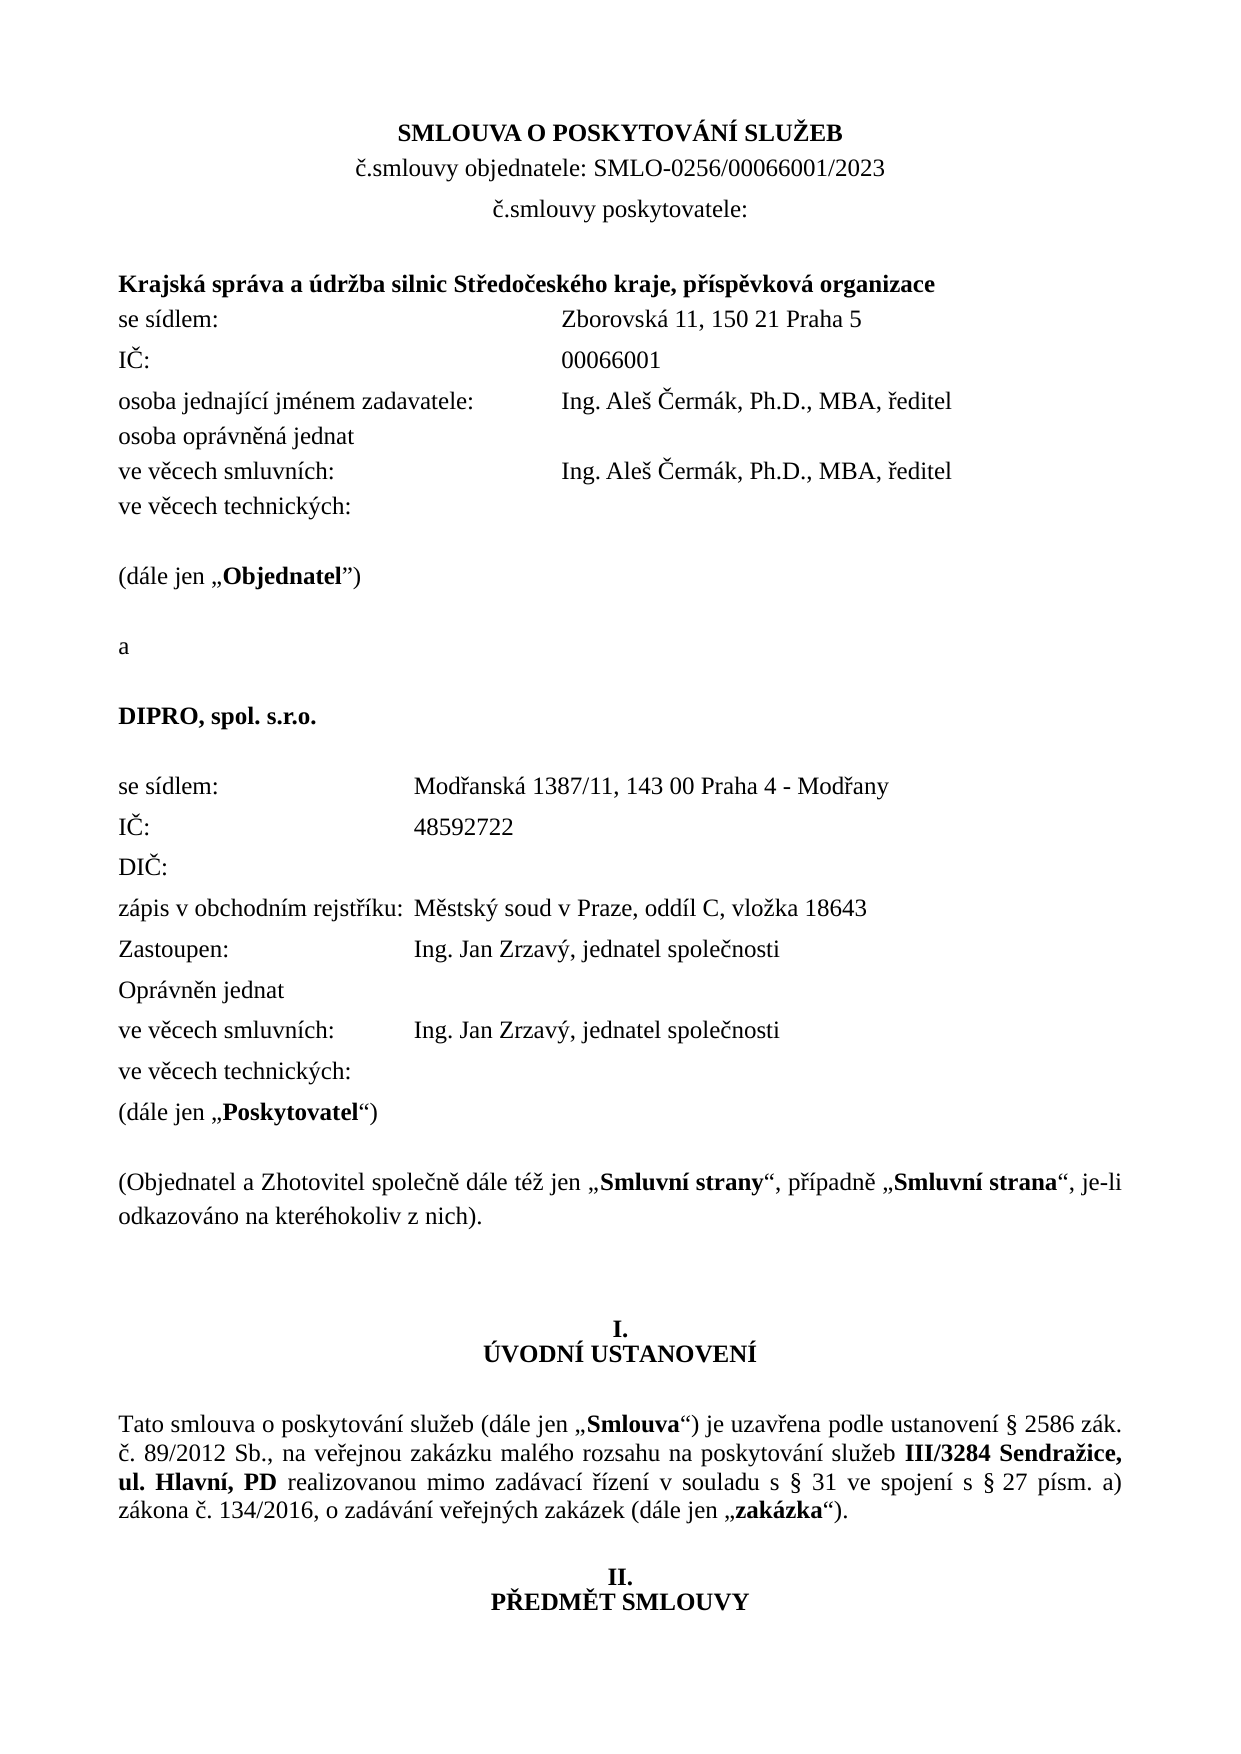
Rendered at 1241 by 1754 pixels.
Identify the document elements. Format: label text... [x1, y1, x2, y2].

text ve věcech smluvních: Ing. Aleš Čermák, Ph.D., MBA, ředitel [118, 456, 1122, 485]
text č.smlouvy poskytovatele: [118, 194, 1122, 223]
text osoba jednající jménem zadavatele: Ing. Aleš Čermák, Ph.D., MBA, ředitel [118, 386, 1122, 415]
text IČ: 00066001 [118, 345, 1122, 374]
text SMLOUVA O POSKYTOVÁNÍ SLUŽEB [118, 118, 1122, 147]
text a [118, 631, 1122, 660]
text se sídlem: Zborovská 11, 150 21 Praha 5 [118, 304, 1122, 333]
text DIPRO, spol. s.r.o. [118, 701, 1122, 730]
text (dále jen „Poskytovatel“) [118, 1097, 1122, 1126]
text ÚVODNÍ USTANOVENÍ [118, 1318, 1122, 1368]
text předmět smlouvy [118, 1565, 1122, 1615]
list Tato smlouva o poskytování služeb (dále jen „Smlouva“) je uzavřena podle ustanovení § 2586 zák. č. 89/2012 Sb., na veřejnou zakázku malého rozsahu na poskytování služeb III/3284 Sendražice, ul. Hlavní, PD realizovanou mimo zadávací řízení v souladu s § 31 ve spojení s § 27 písm. a) zákona č. 134/2016, o zadávání veřejných zakázek (dále jen „zakázka“). [118, 1409, 1122, 1524]
text ve věcech smluvních: Ing. Jan Zrzavý, jednatel společnosti [118, 1015, 1122, 1044]
text č.smlouvy objednatele: SMLO-0256/00066001/2023 [118, 153, 1122, 182]
text se sídlem: Modřanská 1387/11, 143 00 Praha 4 - Modřany [118, 771, 1122, 800]
text DIČ: [118, 852, 1122, 881]
text ve věcech technických: [118, 1056, 1122, 1085]
text (dále jen „Objednatel”) [118, 561, 1122, 590]
text Zastoupen: Ing. Jan Zrzavý, jednatel společnosti [118, 934, 1122, 963]
text (Objednatel a Zhotovitel společně dále též jen „Smluvní strany“, případně „Smluvní strana“, je-li odkazováno na kteréhokoliv z nich). [118, 1167, 1122, 1230]
text Krajská správa a údržba silnic Středočeského kraje, příspěvková organizace [118, 269, 1122, 298]
text ve věcech technických: [118, 491, 1122, 520]
text Oprávněn jednat [118, 975, 1122, 1003]
text zápis v obchodním rejstříku: Městský soud v Praze, oddíl C, vložka 18643 [118, 893, 1122, 922]
text osoba oprávněná jednat [118, 421, 1122, 450]
text IČ: 48592722 [118, 812, 1122, 841]
